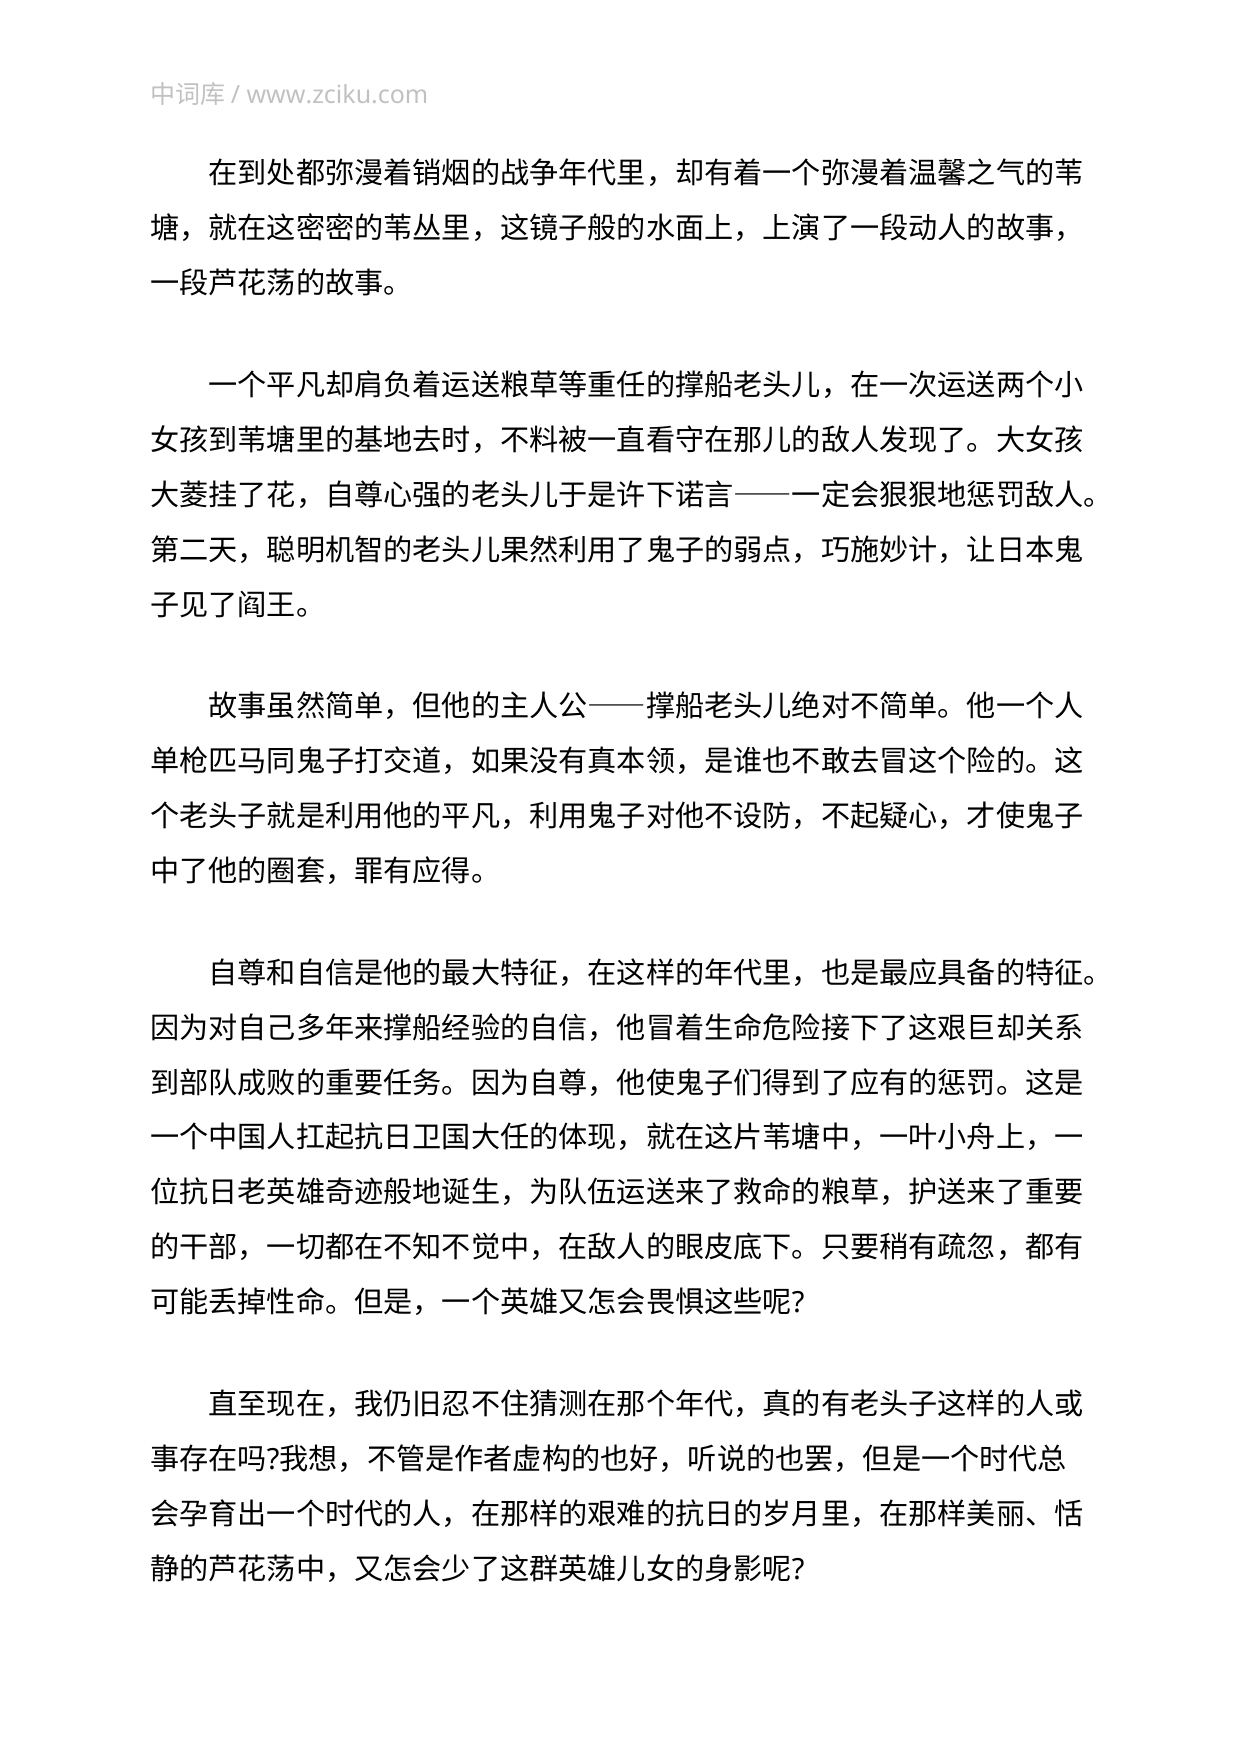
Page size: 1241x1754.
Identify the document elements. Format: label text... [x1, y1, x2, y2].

text 在到处都弥漫着销烟的战争年代里，却有着一个弥漫着温馨之气的苇塘，就在这密密的苇丛里，这镜子般的水面上，上演了一段动人的故事，一段芦花荡的故事。 [150, 150, 1090, 302]
text 自尊和自信是他的最大特征，在这样的年代里，也是最应具备的特征。因为对自己多年来撑船经验的自信，他冒着生命危险接下了这艰巨却关系到部队成败的重要任务。因为自尊，他使鬼子们得到了应有的惩罚。这是一个中国人扛起抗日卫国大任的体现，就在这片苇塘中，一叶小舟上，一位抗日老英雄奇迹般地诞生，为队伍运送来了救命的粮草，护送来了重要的干部，一切都在不知不觉中，在敌人的眼皮底下。只要稍有疏忽，都有可能丢掉性命。但是，一个英雄又怎会畏惧这些呢? [150, 949, 1090, 1321]
text 一个平凡却肩负着运送粮草等重任的撑船老头儿，在一次运送两个小女孩到苇塘里的基地去时，不料被一直看守在那儿的敌人发现了。大女孩大菱挂了花，自尊心强的老头儿于是许下诺言――一定会狠狠地惩罚敌人。第二天，聪明机智的老头儿果然利用了鬼子的弱点，巧施妙计，让日本鬼子见了阎王。 [150, 362, 1090, 623]
text 故事虽然简单，但他的主人公――撑船老头儿绝对不简单。他一个人单枪匹马同鬼子打交道，如果没有真本领，是谁也不敢去冒这个险的。这个老头子就是利用他的平凡，利用鬼子对他不设防，不起疑心，才使鬼子中了他的圈套，罪有应得。 [150, 683, 1090, 890]
text 直至现在，我仍旧忍不住猜测在那个年代，真的有老头子这样的人或事存在吗?我想，不管是作者虚构的也好，听说的也罢，但是一个时代总会孕育出一个时代的人，在那样的艰难的抗日的岁月里，在那样美丽、恬静的芦花荡中，又怎会少了这群英雄儿女的身影呢? [150, 1381, 1090, 1588]
